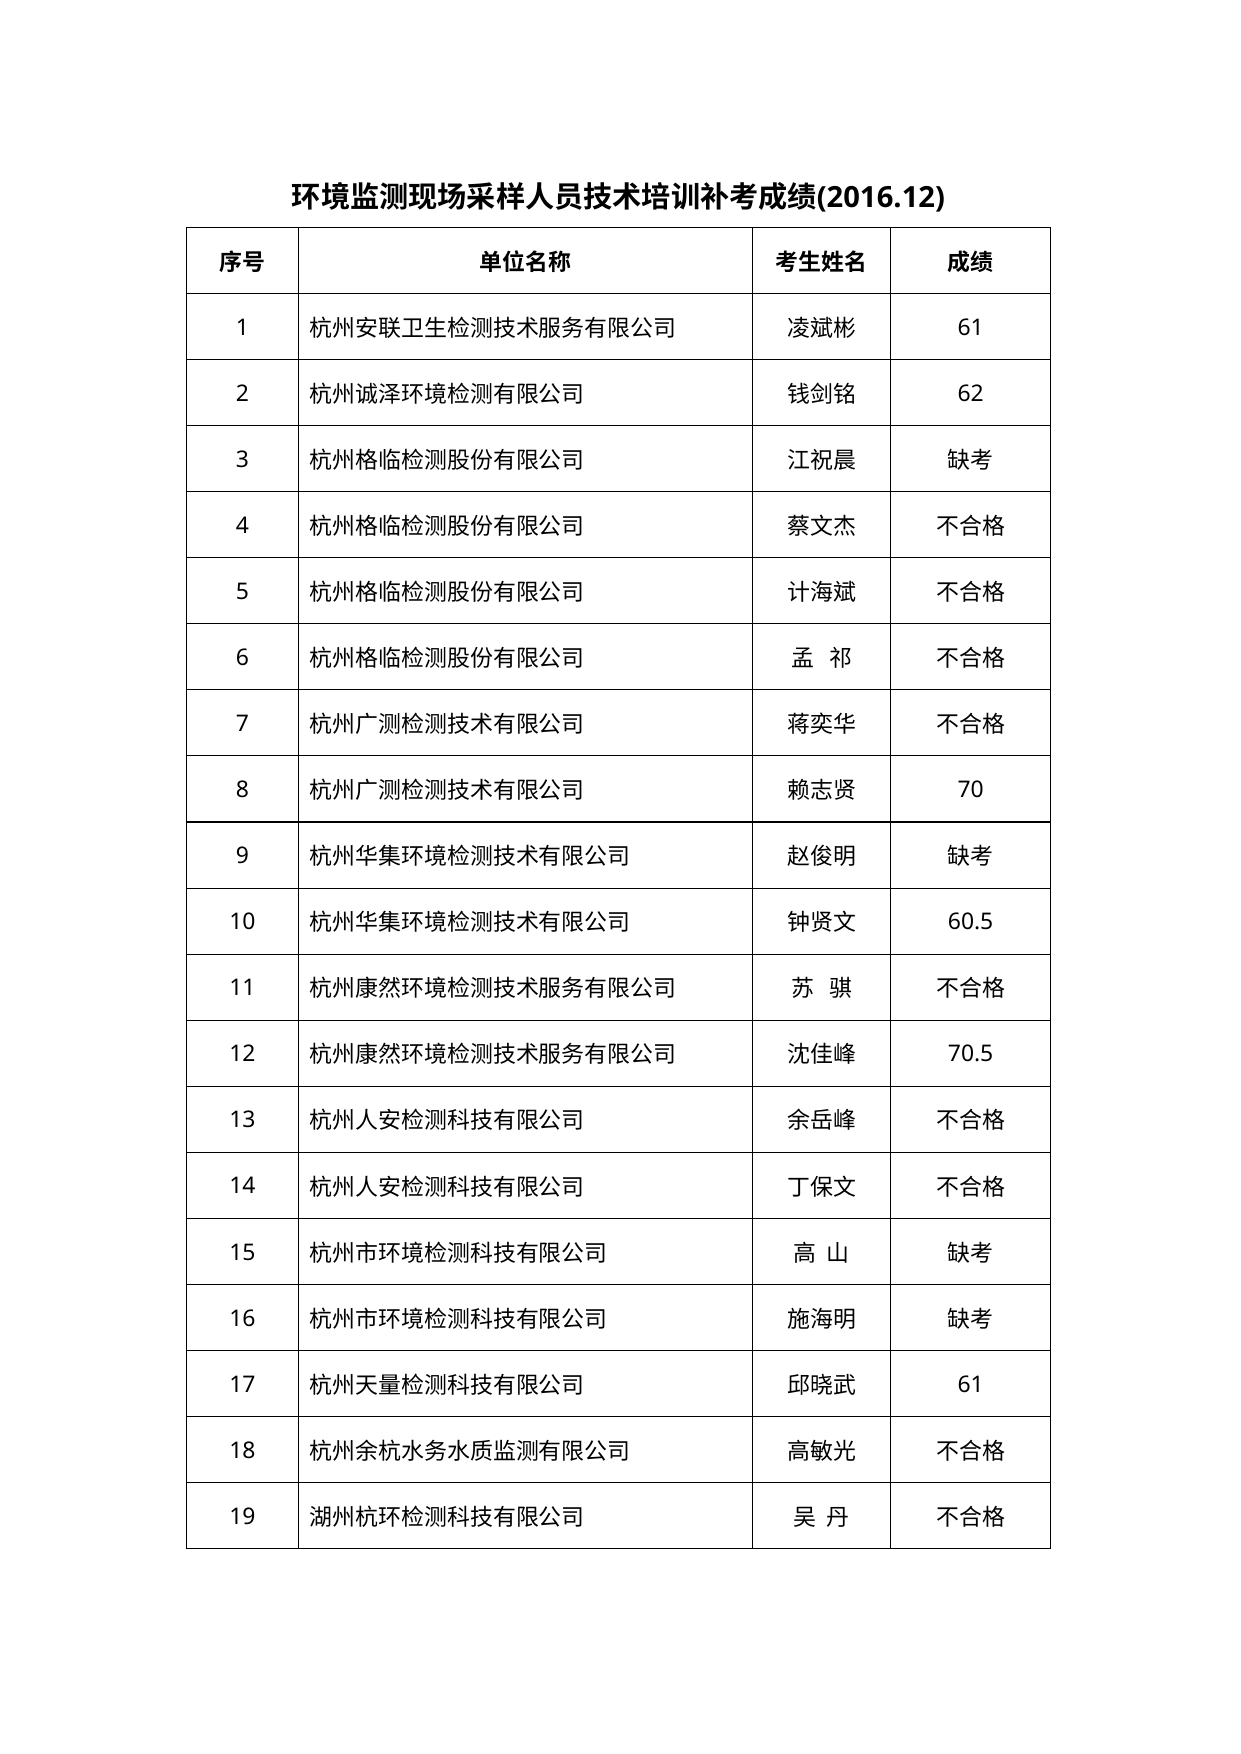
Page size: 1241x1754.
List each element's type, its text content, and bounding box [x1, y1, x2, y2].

table_cell 杭州诚泽环境检测有限公司 [299, 360, 752, 425]
table_cell 赵俊明 [753, 823, 890, 887]
table_cell 61 [891, 1351, 1050, 1416]
table_cell 凌斌彬 [753, 294, 890, 359]
table_cell 考生姓名 [753, 228, 890, 293]
table_cell 7 [187, 690, 298, 755]
table_cell 4 [187, 492, 298, 557]
table_cell 不合格 [891, 1417, 1050, 1482]
table_cell 不合格 [891, 624, 1050, 689]
table_cell 高敏光 [753, 1417, 890, 1482]
table_cell 施海明 [753, 1285, 890, 1350]
table_header 环境监测现场采样人员技术培训补考成绩(2016.12) [186, 162, 1051, 227]
table_cell 不合格 [891, 1087, 1050, 1152]
table_cell 缺考 [891, 1219, 1050, 1284]
table_cell 高 山 [753, 1219, 890, 1284]
table_cell 杭州格临检测股份有限公司 [299, 426, 752, 491]
table_cell 3 [187, 426, 298, 491]
table_cell 70.5 [891, 1021, 1050, 1086]
table_cell 杭州格临检测股份有限公司 [299, 624, 752, 689]
table_cell 序号 [187, 228, 298, 293]
table_cell 钟贤文 [753, 889, 890, 953]
table_cell 61 [891, 294, 1050, 359]
table_cell 余岳峰 [753, 1087, 890, 1152]
table_cell 1 [187, 294, 298, 359]
table_cell 杭州康然环境检测技术服务有限公司 [299, 1021, 752, 1086]
table_cell 丁保文 [753, 1153, 890, 1218]
table_cell 杭州天量检测科技有限公司 [299, 1351, 752, 1416]
table_cell 不合格 [891, 492, 1050, 557]
table_cell 17 [187, 1351, 298, 1416]
table_cell 杭州格临检测股份有限公司 [299, 492, 752, 557]
table_cell 赖志贤 [753, 756, 890, 821]
table_cell 杭州人安检测科技有限公司 [299, 1087, 752, 1152]
table_cell 单位名称 [299, 228, 752, 293]
table_cell 9 [187, 823, 298, 887]
table_cell 杭州人安检测科技有限公司 [299, 1153, 752, 1218]
table_cell 不合格 [891, 1483, 1050, 1548]
table_cell 11 [187, 955, 298, 1019]
table_cell 杭州广测检测技术有限公司 [299, 690, 752, 755]
table_cell 计海斌 [753, 558, 890, 623]
table_cell 沈佳峰 [753, 1021, 890, 1086]
table_cell 杭州市环境检测科技有限公司 [299, 1285, 752, 1350]
table_cell 苏 骐 [753, 955, 890, 1019]
table_cell 杭州余杭水务水质监测有限公司 [299, 1417, 752, 1482]
table_cell 13 [187, 1087, 298, 1152]
table_cell 5 [187, 558, 298, 623]
table_cell 缺考 [891, 1285, 1050, 1350]
table_cell 成绩 [891, 228, 1050, 293]
table_cell 钱剑铭 [753, 360, 890, 425]
table_cell 孟 祁 [753, 624, 890, 689]
table_cell 杭州华集环境检测技术有限公司 [299, 889, 752, 953]
table_cell 70 [891, 756, 1050, 821]
table_cell 12 [187, 1021, 298, 1086]
table_cell 6 [187, 624, 298, 689]
table_cell 缺考 [891, 823, 1050, 887]
table_cell 杭州格临检测股份有限公司 [299, 558, 752, 623]
table_cell 杭州华集环境检测技术有限公司 [299, 823, 752, 887]
table_cell 邱晓武 [753, 1351, 890, 1416]
table_cell 不合格 [891, 1153, 1050, 1218]
table_cell 吴 丹 [753, 1483, 890, 1548]
table_cell 杭州广测检测技术有限公司 [299, 756, 752, 821]
table_cell 蒋奕华 [753, 690, 890, 755]
table_cell 14 [187, 1153, 298, 1218]
table_cell 缺考 [891, 426, 1050, 491]
table_cell 2 [187, 360, 298, 425]
table_cell 不合格 [891, 690, 1050, 755]
table_cell 不合格 [891, 955, 1050, 1019]
table_cell 江祝晨 [753, 426, 890, 491]
table_cell 16 [187, 1285, 298, 1350]
table_cell 18 [187, 1417, 298, 1482]
table_cell 杭州康然环境检测技术服务有限公司 [299, 955, 752, 1019]
table_cell 蔡文杰 [753, 492, 890, 557]
table_cell 8 [187, 756, 298, 821]
table_cell 60.5 [891, 889, 1050, 953]
table_cell 杭州安联卫生检测技术服务有限公司 [299, 294, 752, 359]
table_cell 15 [187, 1219, 298, 1284]
table_cell 不合格 [891, 558, 1050, 623]
table_cell 湖州杭环检测科技有限公司 [299, 1483, 752, 1548]
table_cell 62 [891, 360, 1050, 425]
table_cell 19 [187, 1483, 298, 1548]
table_cell 10 [187, 889, 298, 953]
table_cell 杭州市环境检测科技有限公司 [299, 1219, 752, 1284]
